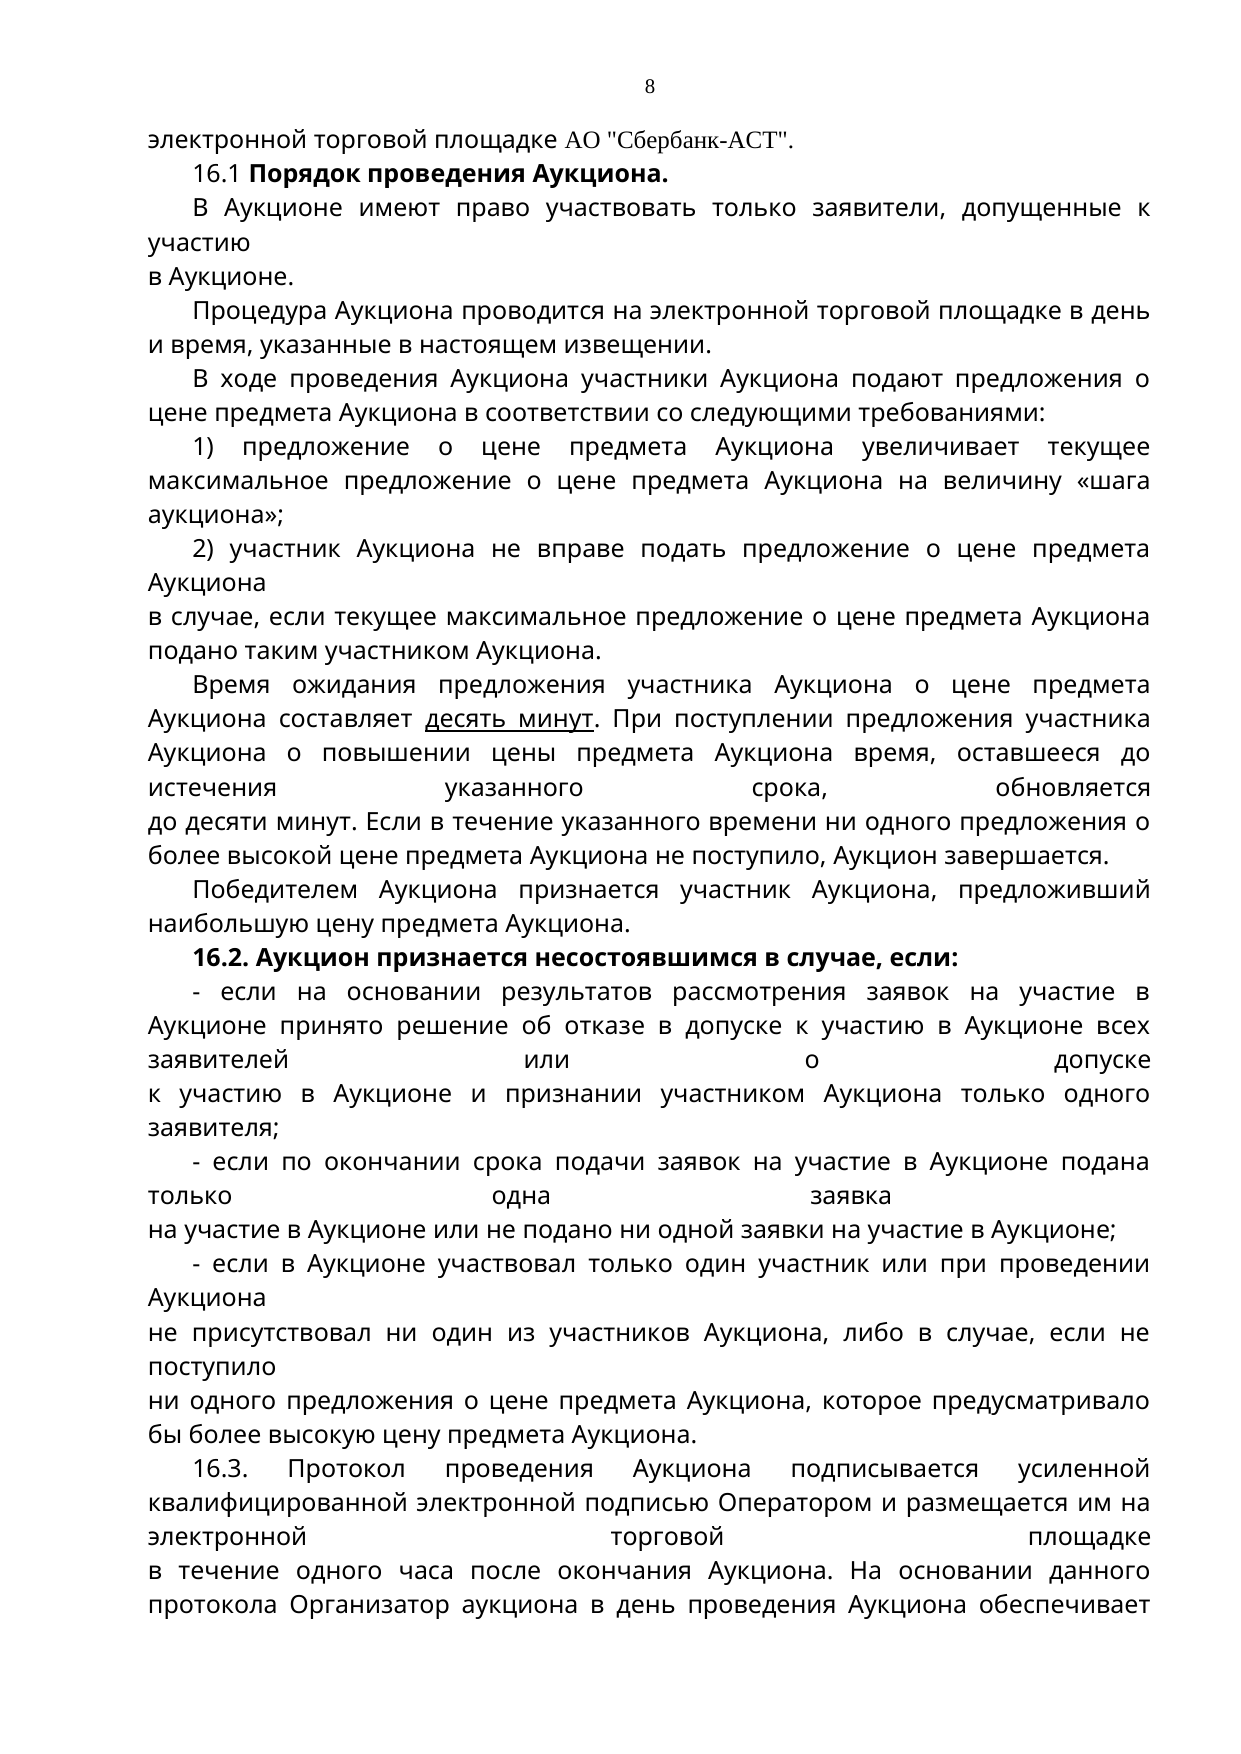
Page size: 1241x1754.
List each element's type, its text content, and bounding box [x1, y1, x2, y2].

text 16.2. Аукцион признается несостоявшимся в случае, если: [148, 939, 1152, 973]
text 2) участник Аукциона не вправе подать предложение о цене предмета Аукциона в случае, если текущее максимальное предложение о цене предмета Аукциона подано таким участником Аукциона. [148, 531, 1152, 667]
text - если в Аукционе участвовал только один участник или при проведении Аукциона не присутствовал ни один из участников Аукциона, либо в случае, если не поступило ни одного предложения о цене предмета Аукциона, которое предусматривало бы более высокую цену предмета Аукциона. [148, 1246, 1152, 1450]
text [148, 122, 1152, 156]
text Процедура Аукциона проводится на электронной торговой площадке в день и время, указанные в настоящем извещении. [148, 292, 1152, 360]
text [148, 1450, 1152, 1621]
text Время ожидания предложения участника Аукциона о цене предмета Аукциона составляет десять минут. При поступлении предложения участника Аукциона о повышении цены предмета Аукциона время, оставшееся до истечения указанного срока, обновляется до десяти минут. Если в течение указанного времени ни одного предложения о более высокой цене предмета Аукциона не поступило, Аукцион завершается. [148, 667, 1152, 871]
text - если по окончании срока подачи заявок на участие в Аукционе подана только одна заявка на участие в Аукционе или не подано ни одной заявки на участие в Аукционе; [148, 1144, 1152, 1246]
text Победителем Аукциона признается участник Аукциона, предложивший наибольшую цену предмета Аукциона. [148, 871, 1152, 939]
text В Аукционе имеют право участвовать только заявители, допущенные к участию в Аукционе. [148, 190, 1152, 292]
text - если на основании результатов рассмотрения заявок на участие в Аукционе принято решение об отказе в допуске к участию в Аукционе всех заявителей или о допуске к участию в Аукционе и признании участником Аукциона только одного заявителя; [148, 973, 1152, 1144]
text В ходе проведения Аукциона участники Аукциона подают предложения о цене предмета Аукциона в соответствии со следующими требованиями: [148, 360, 1152, 428]
text 16.1 Порядок проведения Аукциона. [148, 156, 1152, 190]
text 1) предложение о цене предмета Аукциона увеличивает текущее максимальное предложение о цене предмета Аукциона на величину «шага аукциона»; [148, 428, 1152, 531]
